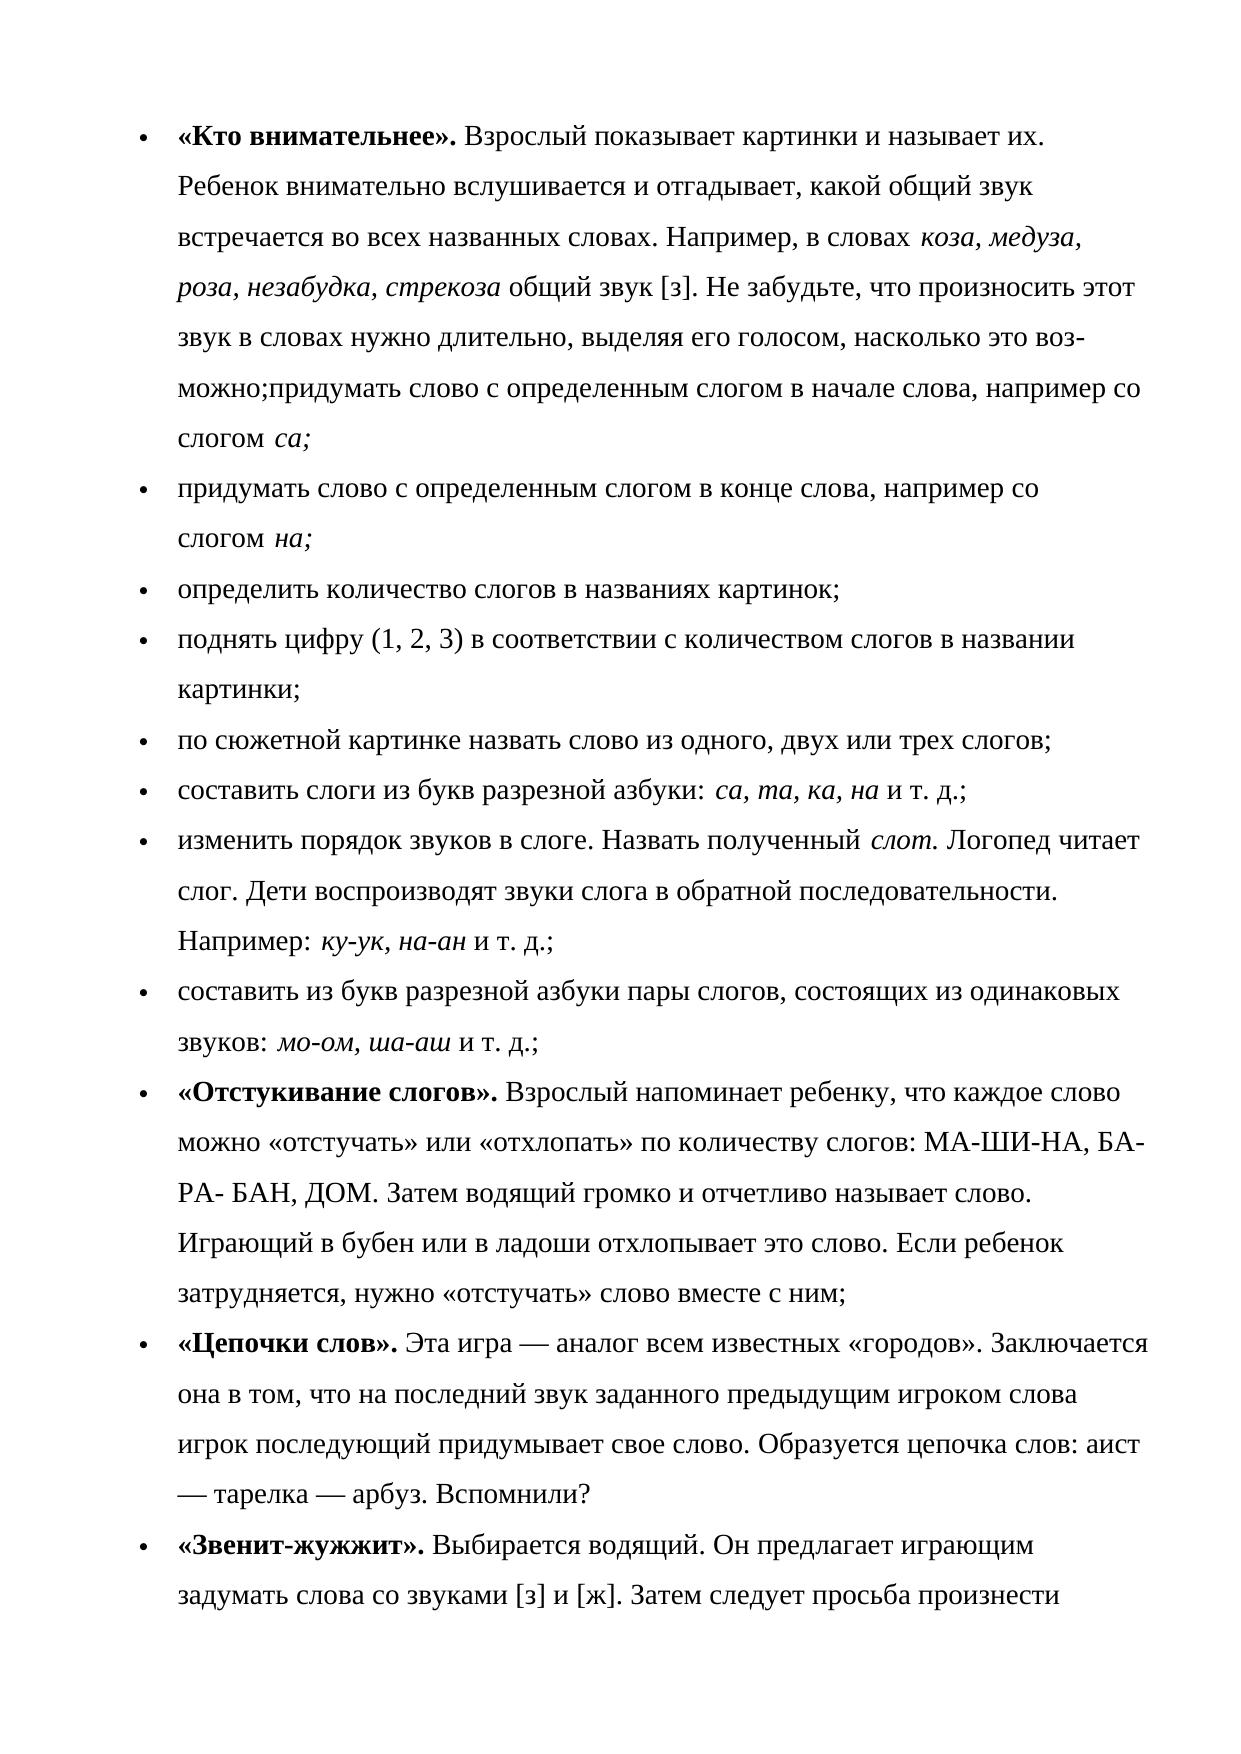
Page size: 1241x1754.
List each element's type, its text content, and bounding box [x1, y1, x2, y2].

list «Цепочки слов». Эта игра — аналог всем известных «городов». Заключается она в том, что на последний звук заданного предыдущим игроком слова игрок последующий придумывает свое слово. Образуется цепочка слов: аист— тарелка — арбуз. Вспомнили? [140, 1326, 1152, 1510]
list составить слоги из букв разрезной азбуки: са, та, ка, на и т. д.; [140, 772, 1152, 806]
list по сюжетной картинке назвать слово из одного, двух или трех слогов; [140, 722, 1152, 755]
list составить из букв разрезной азбуки пары слогов, состоящих из одинаковых звуков: мо-ом, ша-аш и т. д.; [140, 973, 1152, 1057]
list «Кто внимательнее». Взрослый показывает картинки и называет их. Ребенок внимательно вслушивается и отгадывает, какой общий звук встречается во всех названных словах. Например, в словах коза, медуза, роза, незабудка, стрекоза общий звук [з]. Не забудьте, что произносить этот звук в словах нужно длительно, выделяя его голосом, насколько это возможно;придумать слово с определенным слогом в начале слова, например со слогом са; [140, 118, 1152, 453]
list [140, 1527, 1152, 1611]
list определить количество слогов в названиях картинок; [140, 571, 1152, 604]
list изменить порядок звуков в слоге. Назвать полученный слот. Логопед читает слог. Дети воспроизводят звуки слога в обратной последовательности. Например: ку-ук, на-ан и т. д.; [140, 822, 1152, 957]
list придумать слово с определенным слогом в конце слова, например со слогом на; [140, 470, 1152, 554]
list «Отстукивание слогов». Взрослый напоминает ребенку, что каждое слово можно «отстучать» или «отхлопать» по количеству слогов: МА-ШИ-НА, БА-РА- БАН, ДОМ. Затем водящий громко и отчетливо называет слово. Играющий в бубен или в ладоши отхлопывает это слово. Если ребенок затрудняется, нужно «отстучать» слово вместе с ним; [140, 1074, 1152, 1309]
list поднять цифру (1, 2, 3) в соответствии с количеством слогов в названии картинки; [140, 621, 1152, 705]
